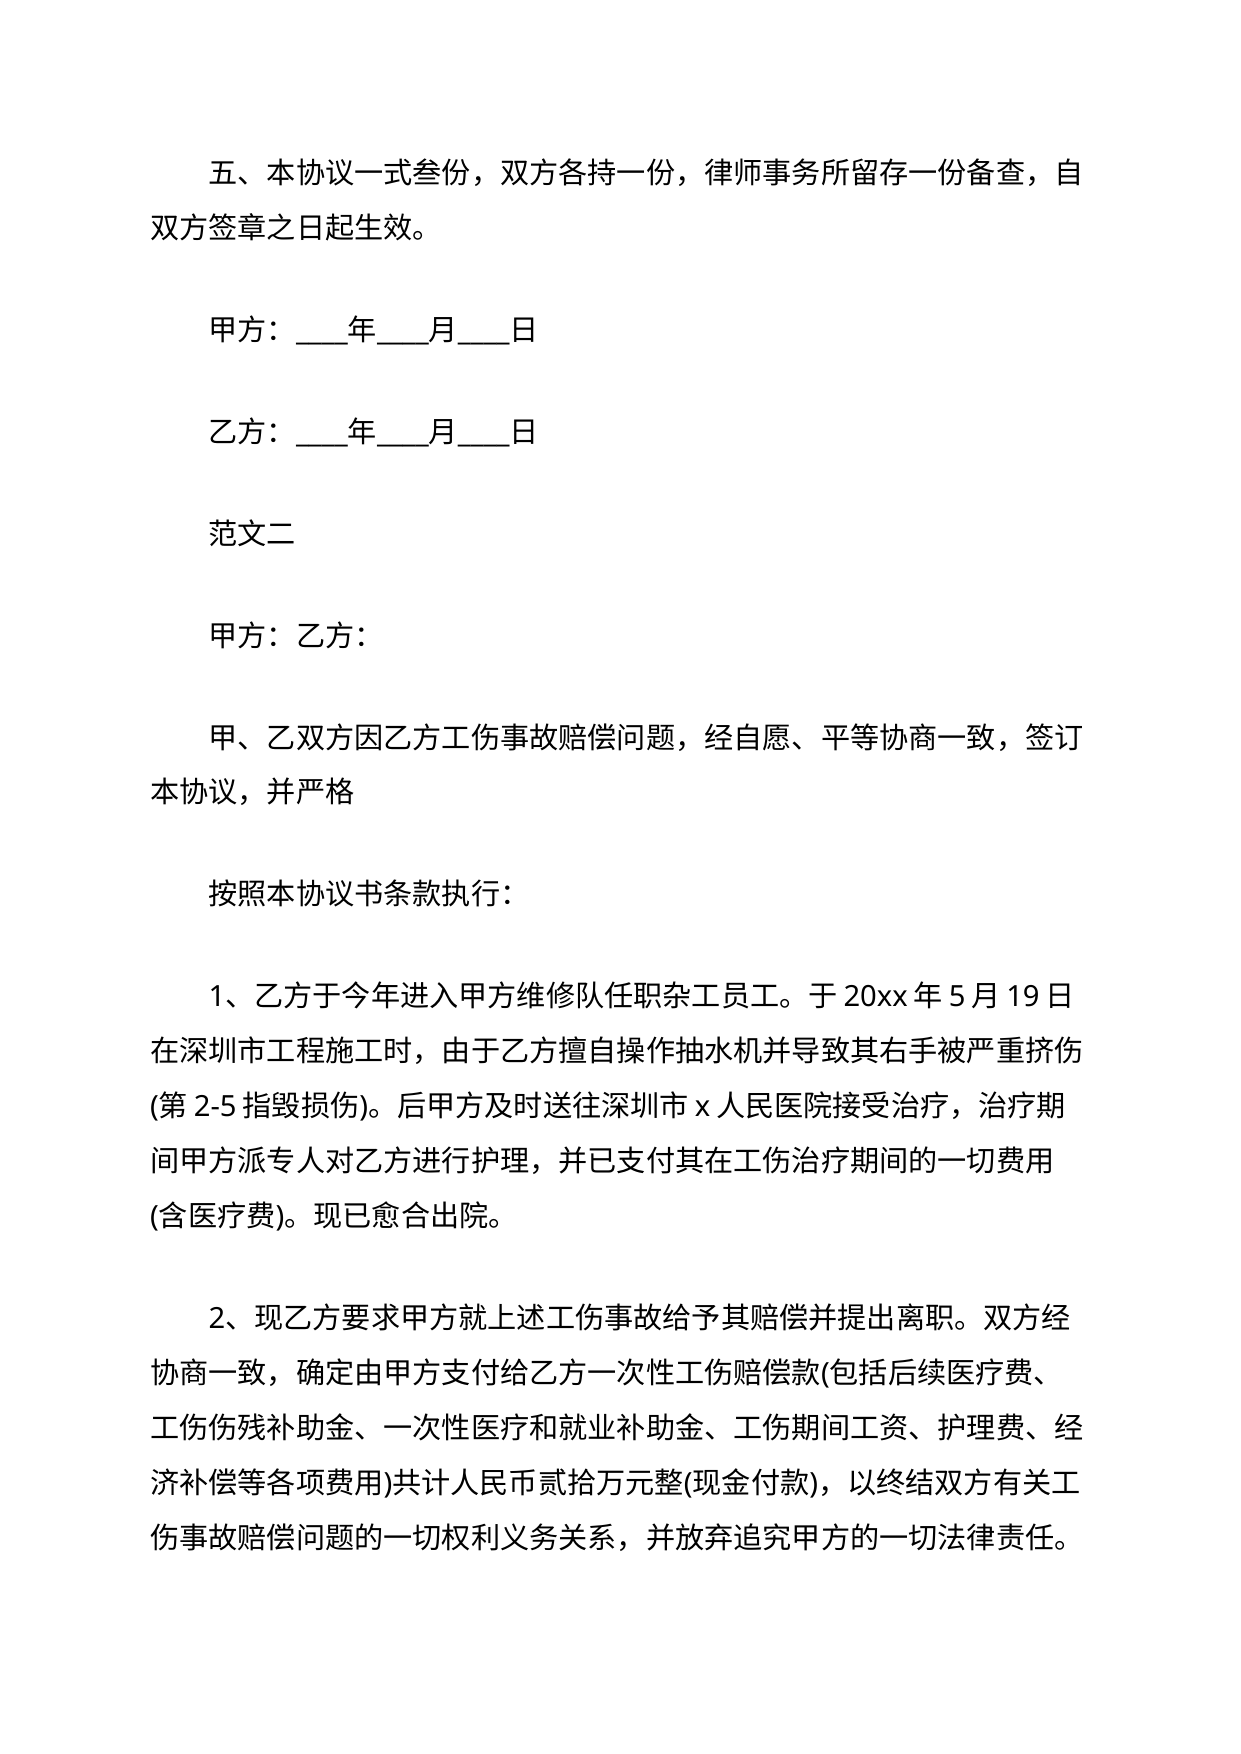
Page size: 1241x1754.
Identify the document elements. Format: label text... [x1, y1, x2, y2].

text 按照本协议书条款执行： [150, 871, 1090, 913]
text 甲、乙双方因乙方工伤事故赔偿问题，经自愿、平等协商一致，签订本协议，并严格 [150, 714, 1090, 811]
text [150, 1294, 1090, 1557]
text 乙方：____年____月____日 [150, 409, 1090, 451]
text 甲方：乙方： [150, 612, 1090, 655]
text 甲方：____年____月____日 [150, 307, 1090, 349]
text 1、乙方于今年进入甲方维修队任职杂工员工。于20xx年5月19日在深圳市工程施工时，由于乙方擅自操作抽水机并导致其右手被严重挤伤(第2-5指毁损伤)。后甲方及时送往深圳市x人民医院接受治疗，治疗期间甲方派专人对乙方进行护理，并已支付其在工伤治疗期间的一切费用(含医疗费)。现已愈合出院。 [150, 973, 1090, 1235]
text 范文二 [150, 511, 1090, 553]
text 五、本协议一式叁份，双方各持一份，律师事务所留存一份备查，自双方签章之日起生效。 [150, 150, 1090, 247]
